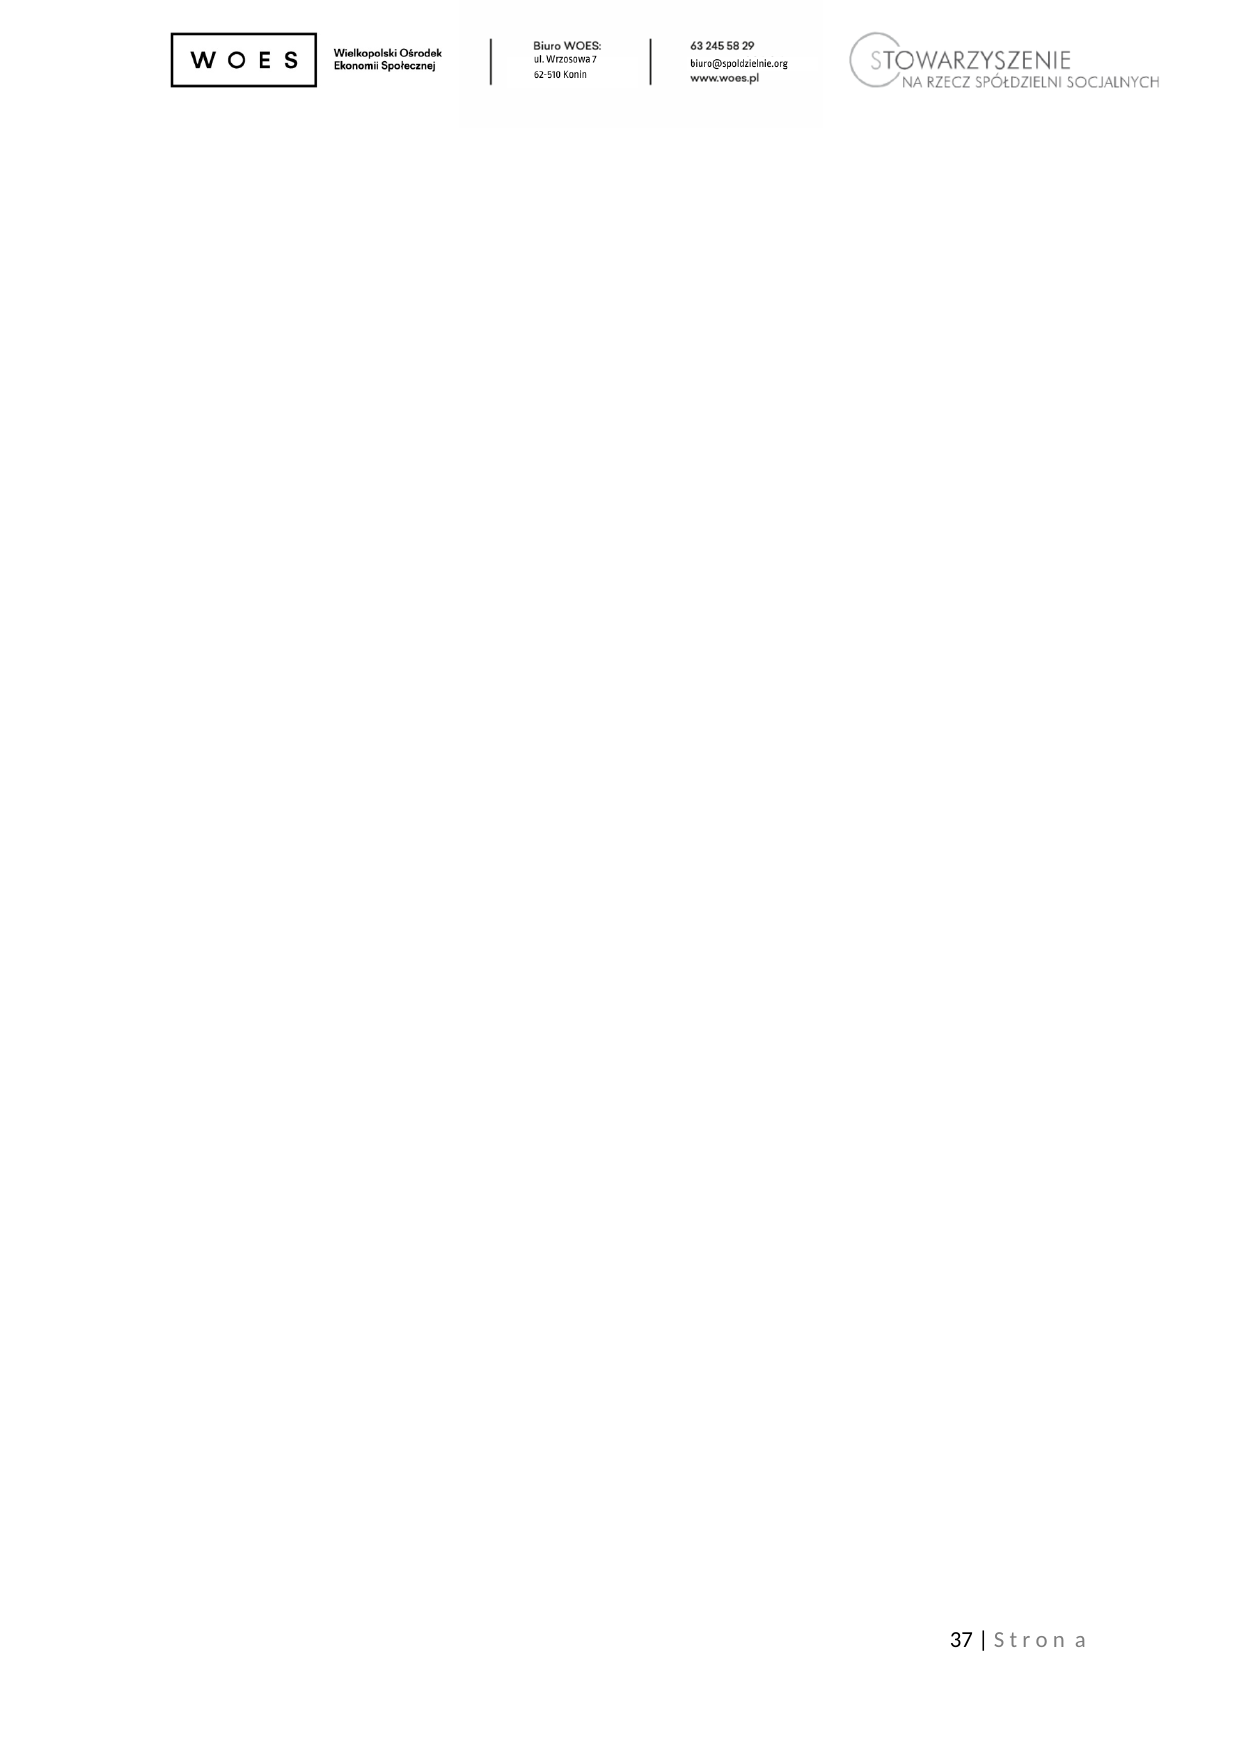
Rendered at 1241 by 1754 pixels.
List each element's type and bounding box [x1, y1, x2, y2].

picture [133, 0, 1182, 128]
